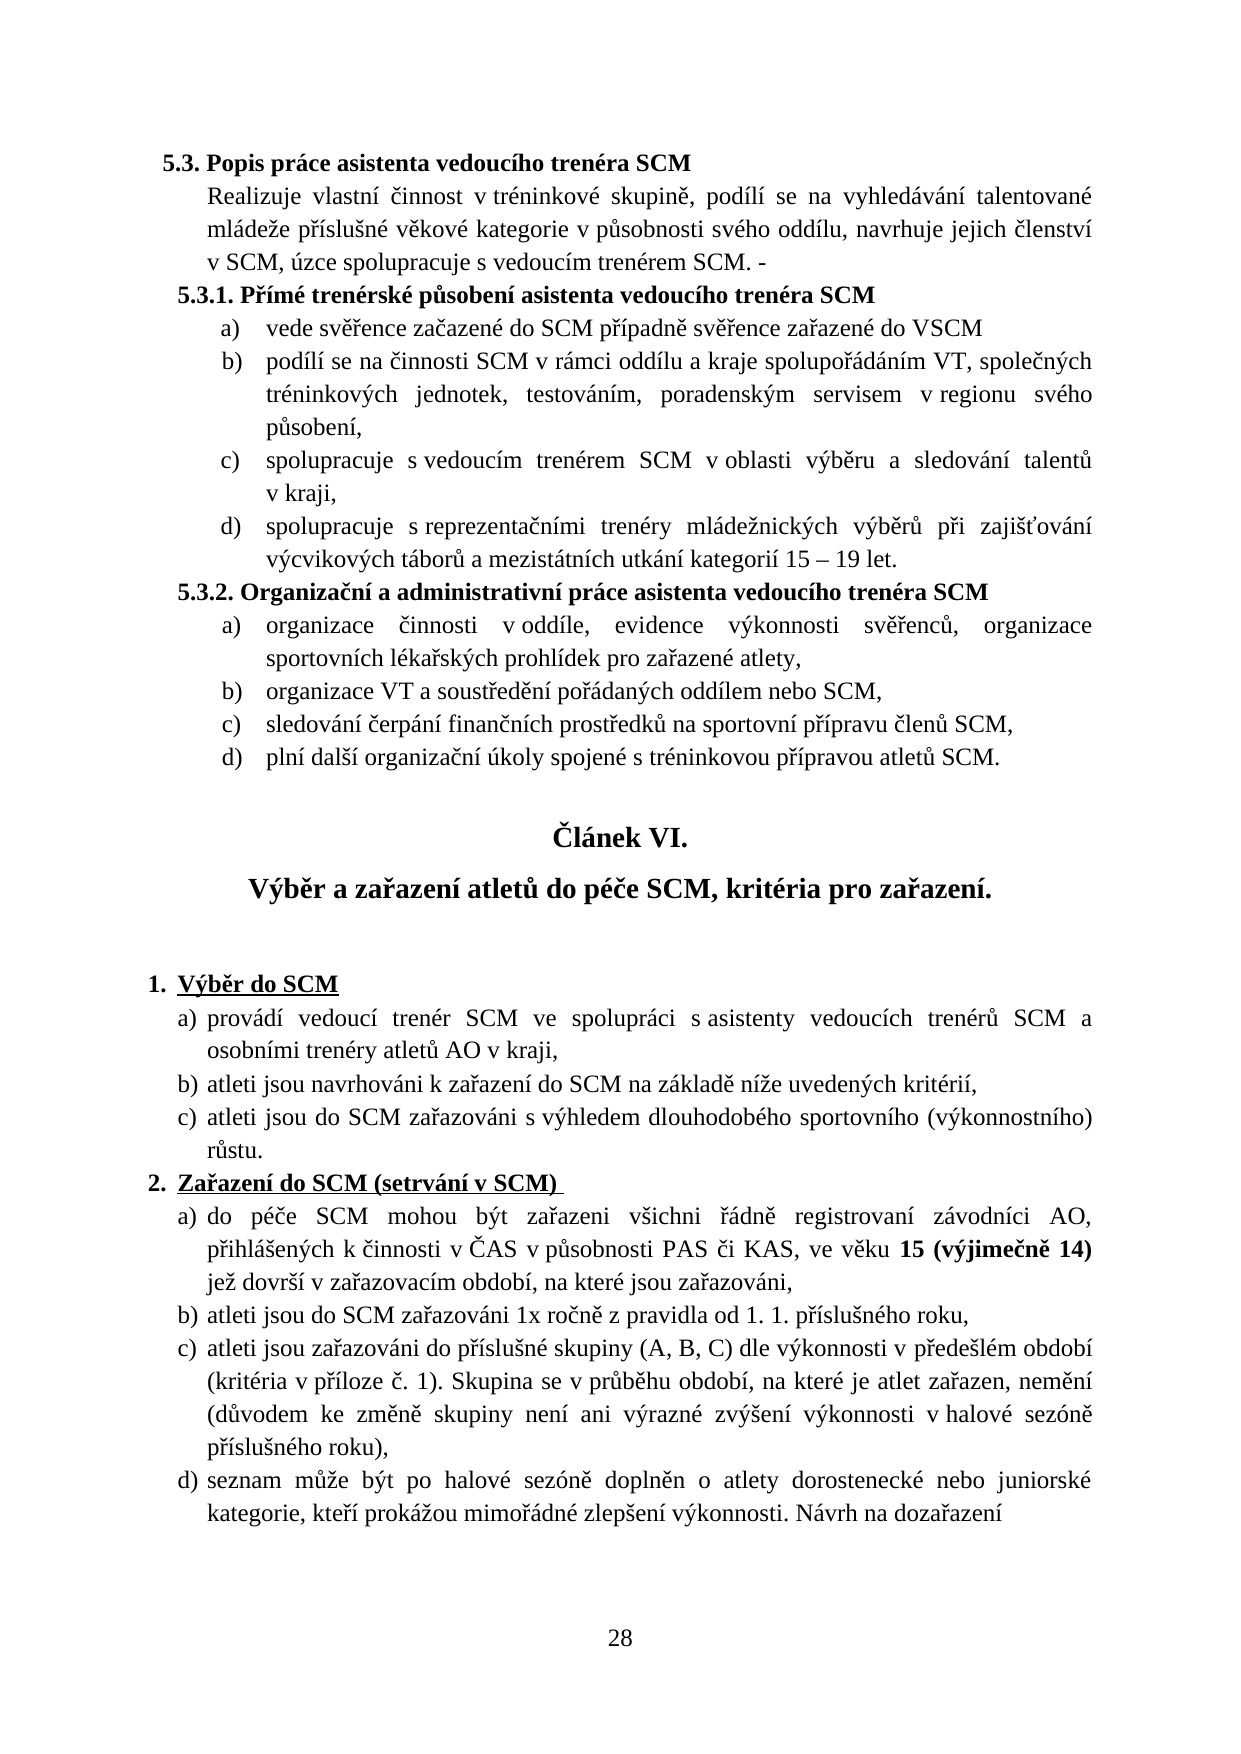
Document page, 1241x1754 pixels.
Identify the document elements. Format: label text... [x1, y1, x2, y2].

list spolupracuje s vedoucím trenérem SCM v oblasti výběru a sledování talentů v kraji, [220, 445, 1092, 507]
list atleti jsou navrhováni k zařazení do SCM na základě níže uvedených kritérií, [177, 1069, 1092, 1097]
list spolupracuje s reprezentačními trenéry mládežnických výběrů při zajišťování výcvikových táborů a mezistátních utkání kategorií 15 – 19 let. [220, 511, 1092, 573]
list atleti jsou do SCM zařazováni 1x ročně z pravidla od 1. 1. příslušného roku, [177, 1300, 1092, 1328]
list atleti jsou zařazováni do příslušné skupiny (A, B, C) dle výkonnosti v předešlém období (kritéria v příloze č. 1). Skupina se v průběhu období, na které je atlet zařazen, nemění (důvodem ke změně skupiny není ani výrazné zvýšení výkonnosti v halové sezóně příslušného roku), [177, 1333, 1092, 1461]
text Realizuje vlastní činnost v tréninkové skupině, podílí se na vyhledávání talentované mládeže příslušné věkové kategorie v působnosti svého oddílu, navrhuje jejich členství v SCM, úzce spolupracuje s vedoucím trenérem SCM. - [207, 181, 1092, 276]
text 5.3. Popis práce asistenta vedoucího trenéra SCM [162, 148, 1092, 176]
list podílí se na činnosti SCM v rámci oddílu a kraje spolupořádáním VT, společných tréninkových jednotek, testováním, poradenským servisem v regionu svého působení, [222, 346, 1092, 441]
text Výběr a zařazení atletů do péče SCM, kritéria pro zařazení. [148, 872, 1092, 905]
list organizace činnosti v oddíle, evidence výkonnosti svěřenců, organizace sportovních lékařských prohlídek pro zařazené atlety, [222, 610, 1092, 672]
text Článek VI. [148, 821, 1092, 854]
list vede svěřence začazené do SCM případně svěřence zařazené do VSCM [220, 313, 1092, 342]
text 5.3.1. Přímé trenérské působení asistenta vedoucího trenéra SCM [148, 280, 1092, 308]
list Výběr do SCM [148, 969, 1092, 998]
list sledování čerpání finančních prostředků na sportovní přípravu členů SCM, [222, 709, 1092, 738]
list do péče SCM mohou být zařazeni všichni řádně registrovaní závodníci AO, přihlášených k činnosti v ČAS v působnosti PAS či KAS, ve věku 15 (výjimečně 14) jež dovrší v zařazovacím období, na které jsou zařazováni, [177, 1201, 1092, 1296]
text 5.3.2. Organizační a administrativní práce asistenta vedoucího trenéra SCM [148, 577, 1092, 606]
list atleti jsou do SCM zařazováni s výhledem dlouhodobého sportovního (výkonnostního) růstu. [177, 1102, 1092, 1163]
list plní další organizační úkoly spojené s tréninkovou přípravou atletů SCM. [222, 742, 1092, 771]
list provádí vedoucí trenér SCM ve spolupráci s asistenty vedoucích trenérů SCM a osobními trenéry atletů AO v kraji, [177, 1003, 1092, 1064]
list Zařazení do SCM (setrvání v SCM) [148, 1168, 1092, 1196]
list organizace VT a soustředění pořádaných oddílem nebo SCM, [222, 676, 1092, 705]
list seznam může být po halové sezóně doplněn o atlety dorostenecké nebo juniorské kategorie, kteří prokážou mimořádné zlepšení výkonnosti. Návrh na dozařazení [177, 1465, 1092, 1527]
